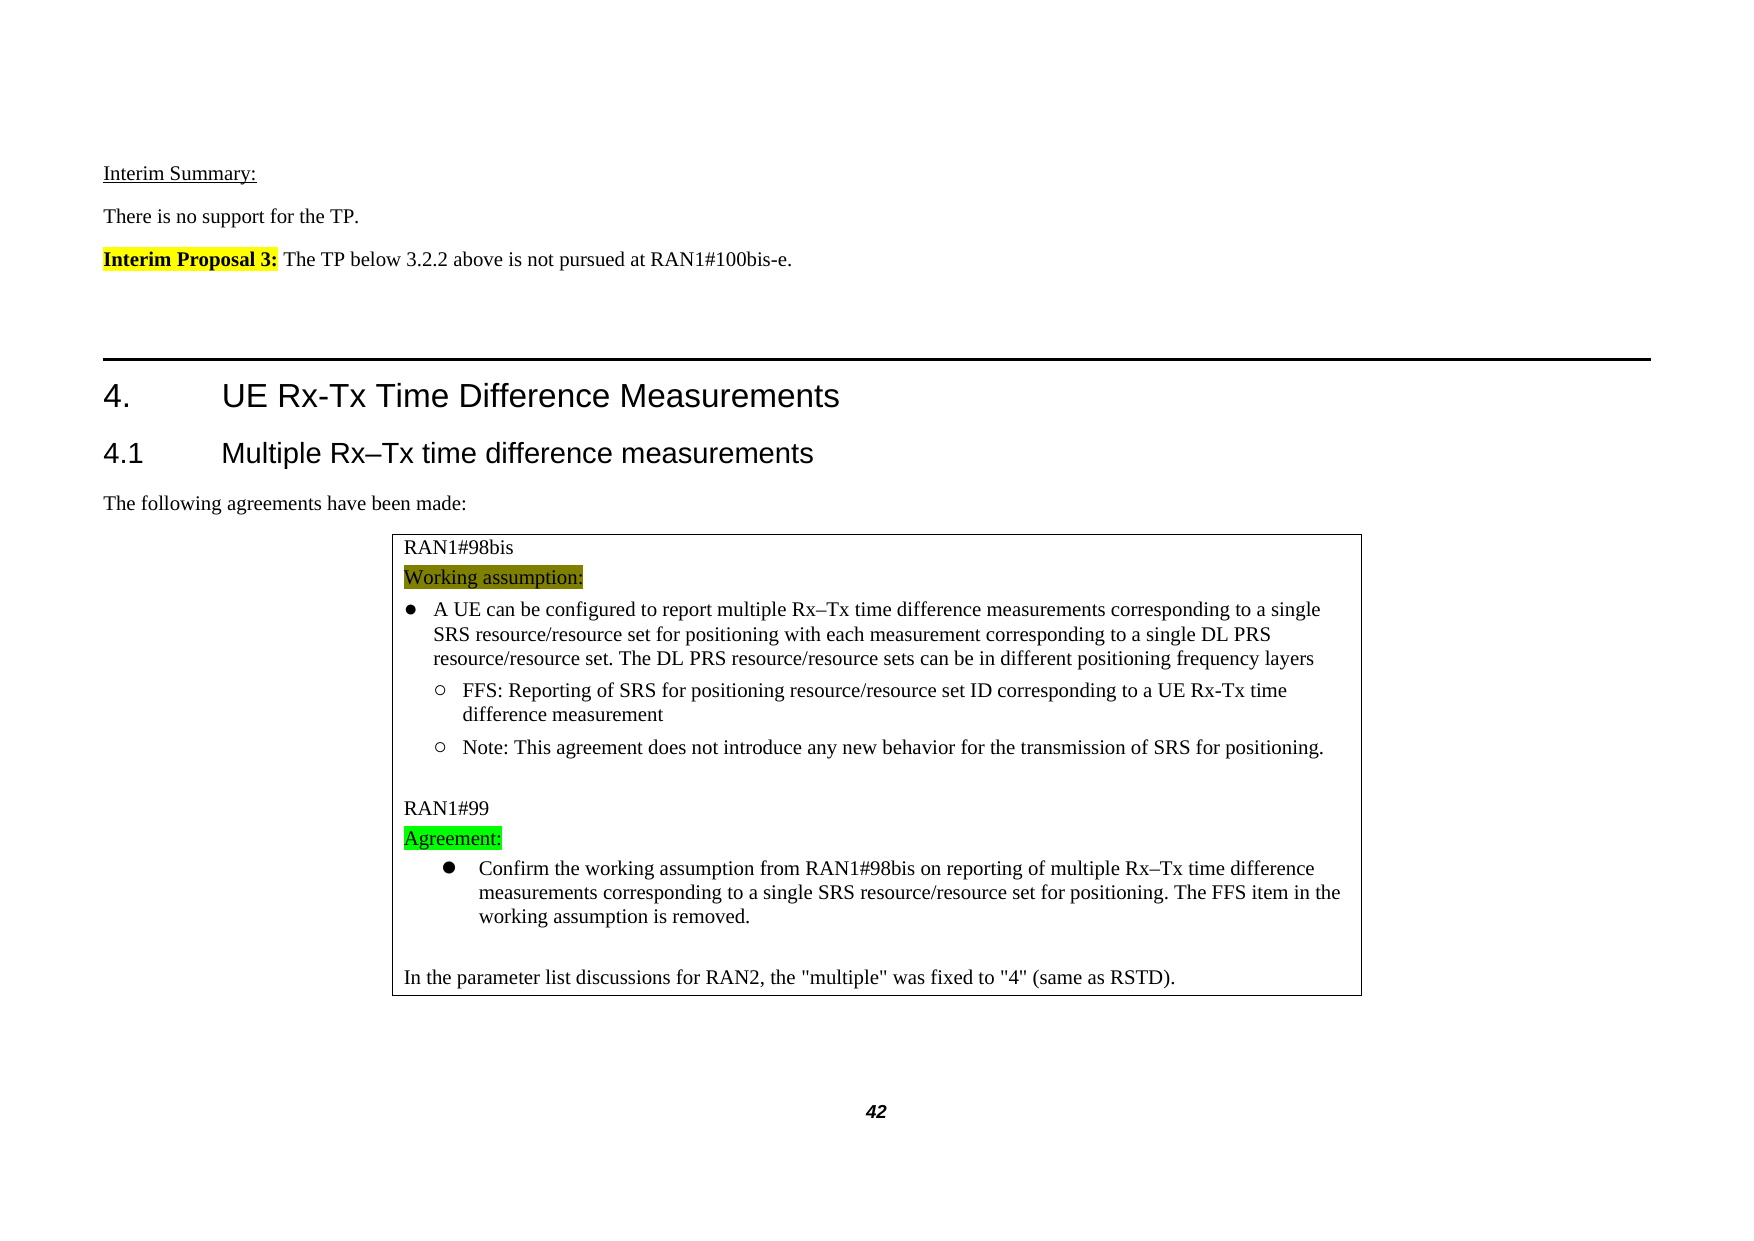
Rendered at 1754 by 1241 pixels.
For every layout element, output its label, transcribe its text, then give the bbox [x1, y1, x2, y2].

text Interim Proposal 3: The TP below 3.2.2 above is not pursued at RAN1#100bis-e. [278, 247, 1651, 271]
text There is no support for the TP. [103, 204, 1651, 228]
text The following agreements have been made: [103, 491, 1651, 515]
table_header RAN1#98bis Working assumption: A UE can be configured to report multiple Rx–Tx time difference measurements corresponding to a single SRS resource/resource set for positioning with each measurement corresponding to a single DL PRS resource/resource set. The DL PRS resource/resource sets can be in different positioning frequency layers FFS: Reporting of SRS for positioning resource/resource set ID corresponding to a UE Rx-Tx time difference measurement Note: This agreement does not introduce any new behavior for the transmission of SRS for positioning. RAN1#99 Agreement: Confirm the working assumption from RAN1#98bis on reporting of multiple Rx–Tx time difference measurements corresponding to a single SRS resource/resource set for positioning. The FFS item in the working assumption is removed. In the parameter list discussions for RAN2, the "multiple" was fixed to "4" (same as RSTD). [393, 535, 1361, 995]
subtitle 4. UE Rx-Tx Time Difference Measurements [103, 376, 1651, 414]
subtitle 4.1 Multiple Rx–Tx time difference measurements [103, 436, 1651, 469]
text Interim Summary: [103, 161, 1651, 185]
